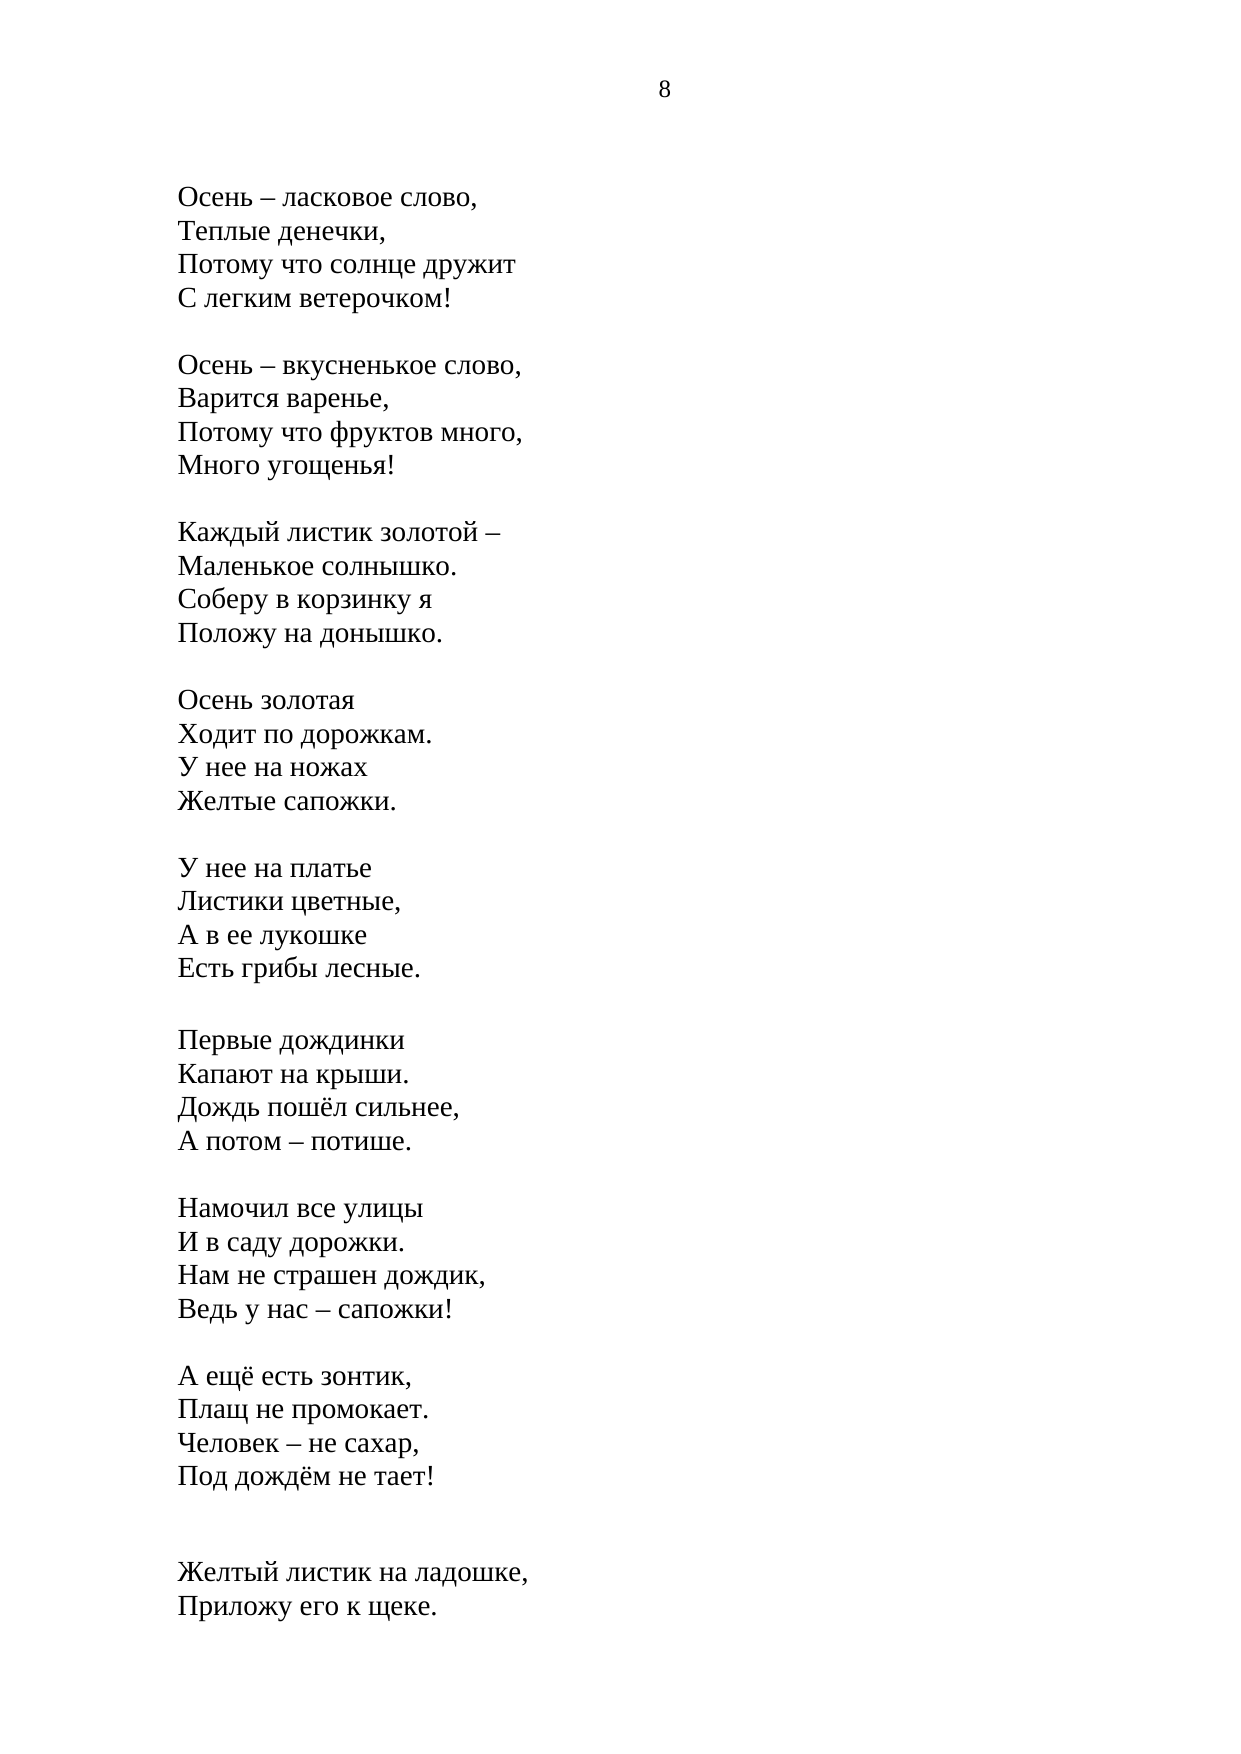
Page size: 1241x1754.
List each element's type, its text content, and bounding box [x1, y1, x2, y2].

text Желтый листик на ладошке, [177, 1554, 1152, 1588]
text Каждый листик золотой – Маленькое солнышко. Соберу в корзинку я Положу на донышко. [177, 514, 1152, 649]
text Первые дождинки Капают на крыши. Дождь пошёл сильнее, А потом – потише. Намочил все улицы И в саду дорожки. Нам не страшен дождик, Ведь у нас – сапожки! А ещё есть зонтик, Плащ не промокает. Человек – не сахар, Под дождём не тает! [177, 1022, 1152, 1554]
text Осень – ласковое слово, [177, 179, 1152, 213]
text Потому что солнце дружит [177, 246, 1152, 280]
text Осень золотая Ходит по дорожкам. У нее на ножах Желтые сапожки. У нее на платье Листики цветные, А в ее лукошке Есть грибы лесные. [177, 682, 1152, 984]
text Много угощенья! [177, 447, 1152, 481]
text Варится варенье, [177, 380, 1152, 414]
text Приложу его к щеке. [177, 1588, 1152, 1621]
text С легким ветерочком! [177, 280, 1152, 313]
text Теплые денечки, [177, 213, 1152, 246]
text Осень – вкусненькое слово, [177, 347, 1152, 380]
text Потому что фруктов много, [177, 414, 1152, 447]
